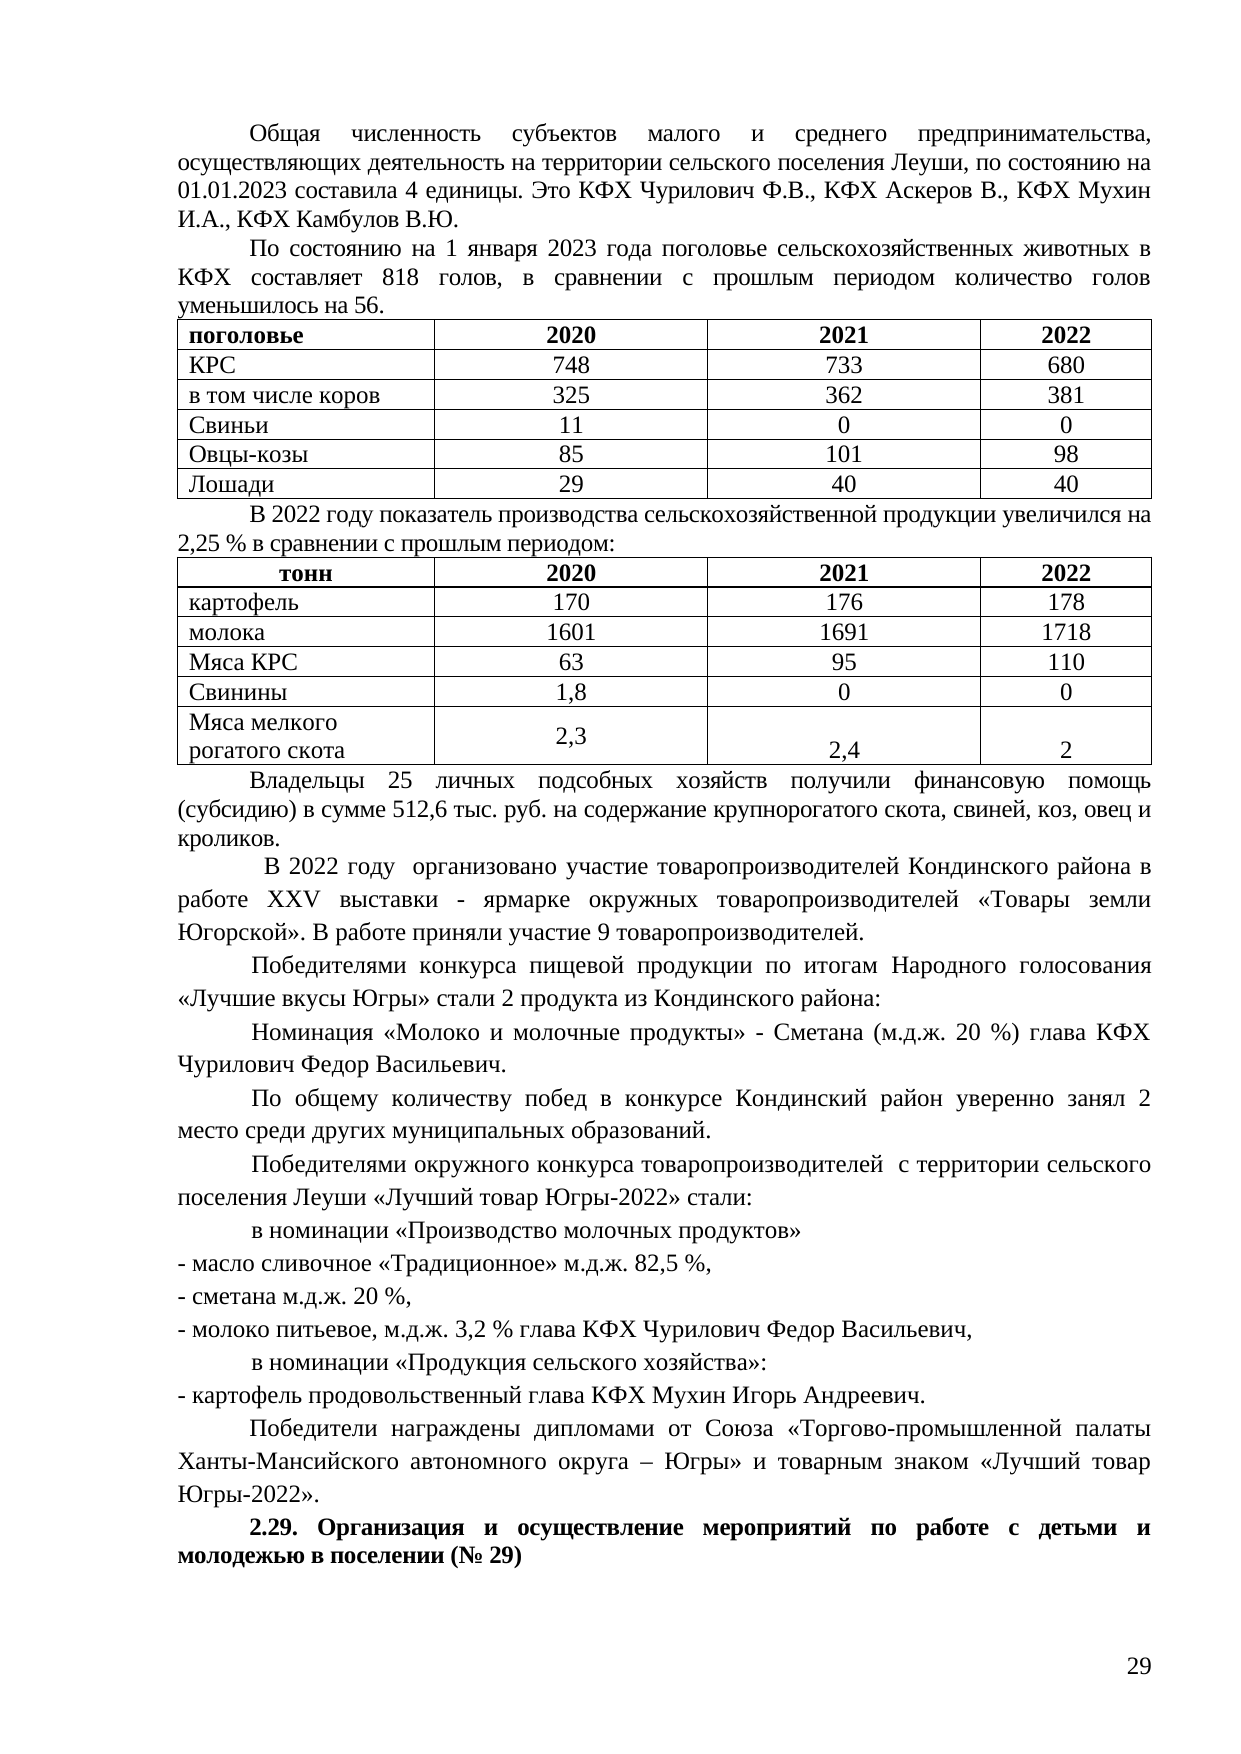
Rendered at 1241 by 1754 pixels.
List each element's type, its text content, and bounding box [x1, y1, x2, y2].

table_cell в том числе коров [178, 380, 434, 409]
table_header тонн [178, 558, 434, 586]
text - молоко питьевое, м.д.ж. 3,2 % глава КФХ Чурилович Федор Васильевич, [177, 1314, 1152, 1342]
text В 2022 году организовано участие товаропроизводителей Кондинского района в работе XXV выставки - ярмарке окружных товаропроизводителей «Товары земли Югорской». В работе приняли участие 9 товаропроизводителей. [177, 851, 1152, 946]
table_cell 362 [708, 380, 980, 409]
table_cell 0 [708, 677, 980, 706]
text Победителями конкурса пищевой продукции по итогам Народного голосования «Лучшие вкусы Югры» стали 2 продукта из Кондинского района: [177, 951, 1152, 1012]
table_header 2020 [435, 558, 707, 586]
table_cell Свинины [178, 677, 434, 706]
table_cell 85 [435, 440, 707, 468]
table_cell 178 [981, 588, 1151, 616]
table_cell 1601 [435, 617, 707, 646]
text в номинации «Производство молочных продуктов» [177, 1215, 1152, 1243]
text - сметана м.д.ж. 20 %, [177, 1281, 1152, 1309]
text 2.29. Организация и осуществление мероприятий по работе с детьми и молодежью в поселении (№ 29) [177, 1512, 1152, 1569]
text в номинации «Продукция сельского хозяйства»: [177, 1347, 1152, 1376]
table_cell 110 [981, 647, 1151, 676]
table_cell 176 [708, 588, 980, 616]
table_cell 0 [708, 410, 980, 438]
table_header поголовье [178, 320, 434, 349]
table_header 2022 [981, 320, 1151, 349]
table_header 2021 [708, 320, 980, 349]
table_cell 2 [981, 707, 1151, 764]
table_cell КРС [178, 350, 434, 379]
table_cell 381 [981, 380, 1151, 409]
table_cell 170 [435, 588, 707, 616]
table_cell 2,4 [708, 707, 980, 764]
table_cell 748 [435, 350, 707, 379]
text Владельцы 25 личных подсобных хозяйств получили финансовую помощь (субсидию) в сумме 512,6 тыс. руб. на содержание крупнорогатого скота, свиней, коз, овец и кроликов. [177, 765, 1152, 851]
table_cell Свиньи [178, 410, 434, 438]
text - картофель продовольственный глава КФХ Мухин Игорь Андреевич. [177, 1380, 1152, 1408]
table_cell Лошади [178, 469, 434, 498]
text - масло сливочное «Традиционное» м.д.ж. 82,5 %, [177, 1248, 1152, 1276]
table_cell Мяса КРС [178, 647, 434, 676]
table_cell 0 [981, 677, 1151, 706]
table_cell 1691 [708, 617, 980, 646]
text Победители награждены дипломами от Союза «Торгово-промышленной палаты Ханты-Мансийского автономного округа – Югры» и товарным знаком «Лучший товар Югры-2022». [177, 1413, 1152, 1508]
table_cell молока [178, 617, 434, 646]
table_header 2020 [435, 320, 707, 349]
table_cell 101 [708, 440, 980, 468]
text По состоянию на 1 января 2023 года поголовье сельскохозяйственных животных в КФХ составляет 818 голов, в сравнении с прошлым периодом количество голов уменьшилось на 56. [177, 233, 1152, 319]
table_cell 680 [981, 350, 1151, 379]
table_cell Овцы-козы [178, 440, 434, 468]
table_cell 733 [708, 350, 980, 379]
table_cell 2,3 [435, 707, 707, 764]
text Общая численность субъектов малого и среднего предпринимательства, осуществляющих деятельность на территории сельского поселения Леуши, по состоянию на 01.01.2023 составила 4 единицы. Это КФХ Чурилович Ф.В., КФХ Аскеров В., КФХ Мухин И.А., КФХ Камбулов В.Ю. [177, 118, 1152, 233]
text Номинация «Молоко и молочные продукты» - Сметана (м.д.ж. 20 %) глава КФХ Чурилович Федор Васильевич. [177, 1017, 1152, 1078]
table_cell 63 [435, 647, 707, 676]
table_cell 1718 [981, 617, 1151, 646]
table_header 2022 [981, 558, 1151, 586]
table_cell 95 [708, 647, 980, 676]
table_cell картофель [178, 588, 434, 616]
text В 2022 году показатель производства сельскохозяйственной продукции увеличился на 2,25 % в сравнении с прошлым периодом: [177, 499, 1152, 557]
table_cell Мяса мелкого рогатого скота [178, 707, 434, 764]
table_cell 40 [708, 469, 980, 498]
table_cell 11 [435, 410, 707, 438]
table_cell 29 [435, 469, 707, 498]
table_cell 1,8 [435, 677, 707, 706]
table_cell 0 [981, 410, 1151, 438]
table_header 2021 [708, 558, 980, 586]
table_cell 325 [435, 380, 707, 409]
table_cell 98 [981, 440, 1151, 468]
table_cell 40 [981, 469, 1151, 498]
text По общему количеству побед в конкурсе Кондинский район уверенно занял 2 место среди других муниципальных образований. [177, 1083, 1152, 1144]
text Победителями окружного конкурса товаропроизводителей с территории сельского поселения Леуши «Лучший товар Югры-2022» стали: [177, 1149, 1152, 1210]
